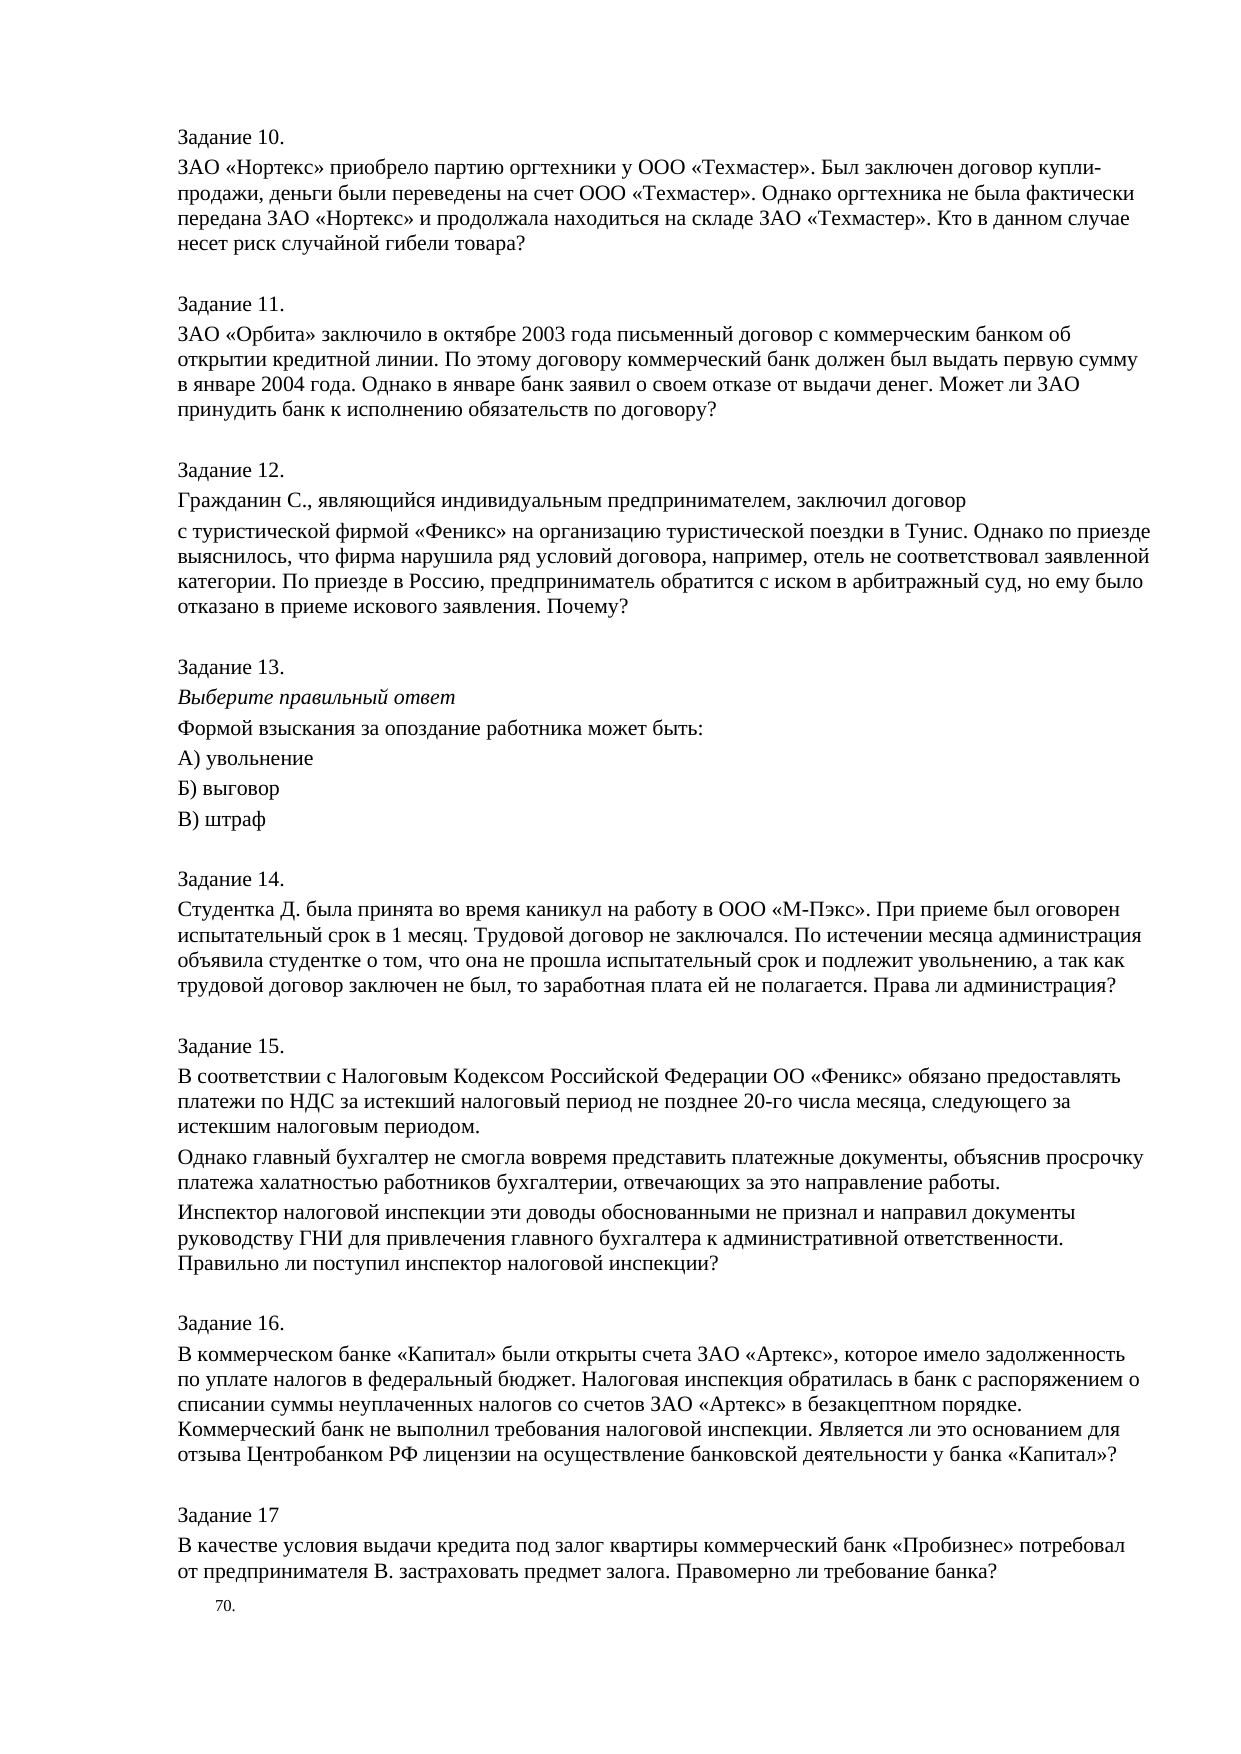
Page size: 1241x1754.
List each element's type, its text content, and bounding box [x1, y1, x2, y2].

text ЗАО «Орбита» заключило в октябре 2003 года письменный договор с коммерческим банком об открытии кредитной линии. По этому договору коммерческий банк должен был выдать первую сумму в январе 2004 года. Однако в январе банк заявил о своем отказе от выдачи денег. Может ли ЗАО принудить банк к исполнению обязательств по договору? [177, 321, 1152, 422]
text А) увольнение [177, 745, 1152, 770]
text Формой взыскания за опоздание работника может быть: [177, 714, 1152, 740]
text с туристической фирмой «Феникс» на организацию туристической поездки в Тунис. Однако по приезде выяснилось, что фирма нарушила ряд условий договора, например, отель не соответствовал заявленной категории. По приезде в Россию, предприниматель обратится с иском в арбитражный суд, но ему было отказано в приеме искового заявления. Почему? [177, 518, 1152, 618]
text Задание 14. [177, 866, 1152, 891]
text Инспектор налоговой инспекции эти доводы обоснованными не признал и направил документы руководству ГНИ для привлечения главного бухгалтера к административной ответственности. Правильно ли поступил инспектор налоговой инспекции? [177, 1199, 1152, 1275]
text Задание 13. [177, 654, 1152, 679]
text В коммерческом банке «Капитал» были открыты счета ЗАО «Артекс», которое имело задолженность по уплате налогов в федеральный бюджет. Налоговая инспекция обратилась в банк с распоряжением о списании суммы неуплаченных налогов со счетов ЗАО «Артекс» в безакцептном порядке. Коммерческий банк не выполнил требования налоговой инспекции. Является ли это основанием для отзыва Центробанком РФ лицензии на осуществление банковской деятельности у банка «Капитал»? [177, 1341, 1152, 1467]
text Задание 12. [177, 457, 1152, 482]
text В) штраф [177, 806, 1152, 831]
text Задание 15. [177, 1033, 1152, 1058]
text В качестве условия выдачи кредита под залог квартиры коммерческий банк «Пробизнес» потребовал от предпринимателя В. застраховать предмет залога. Правомерно ли требование банка? [177, 1532, 1152, 1583]
text Задание 16. [177, 1310, 1152, 1336]
text ЗАО «Нортекс» приобрело партию оргтехники у ООО «Техмастер». Был заключен договор купли-продажи, деньги были переведены на счет ООО «Техмастер». Однако оргтехника не была фактически передана ЗАО «Нортекс» и продолжала находиться на складе ЗАО «Техмастер». Кто в данном случае несет риск случайной гибели товара? [177, 154, 1152, 255]
text Гражданин С., являющийся индивидуальным предпринимателем, заключил договор [177, 487, 1152, 513]
text В соответствии с Налоговым Кодексом Российской Федерации ОО «Феникс» обязано предоставлять платежи по НДС за истекший налоговый период не позднее 20-го числа месяца, следующего за истекшим налоговым периодом. [177, 1063, 1152, 1139]
text Задание 10. [177, 124, 1152, 149]
text Задание 11. [177, 291, 1152, 316]
text Студентка Д. была принята во время каникул на работу в ООО «М-Пэкс». При приеме был оговорен испытательный срок в 1 месяц. Трудовой договор не заключался. По истечении месяца администрация объявила студентке о том, что она не прошла испытательный срок и подлежит увольнению, а так как трудовой договор заключен не был, то заработная плата ей не полагается. Права ли администрация? [177, 896, 1152, 997]
text Выберите правильный ответ [177, 684, 1152, 709]
text Задание 17 [177, 1502, 1152, 1527]
text Б) выговор [177, 775, 1152, 800]
text Однако главный бухгалтер не смогла вовремя представить платежные документы, объяснив просрочку платежа халатностью работников бухгалтерии, отвечающих за это направление работы. [177, 1144, 1152, 1194]
